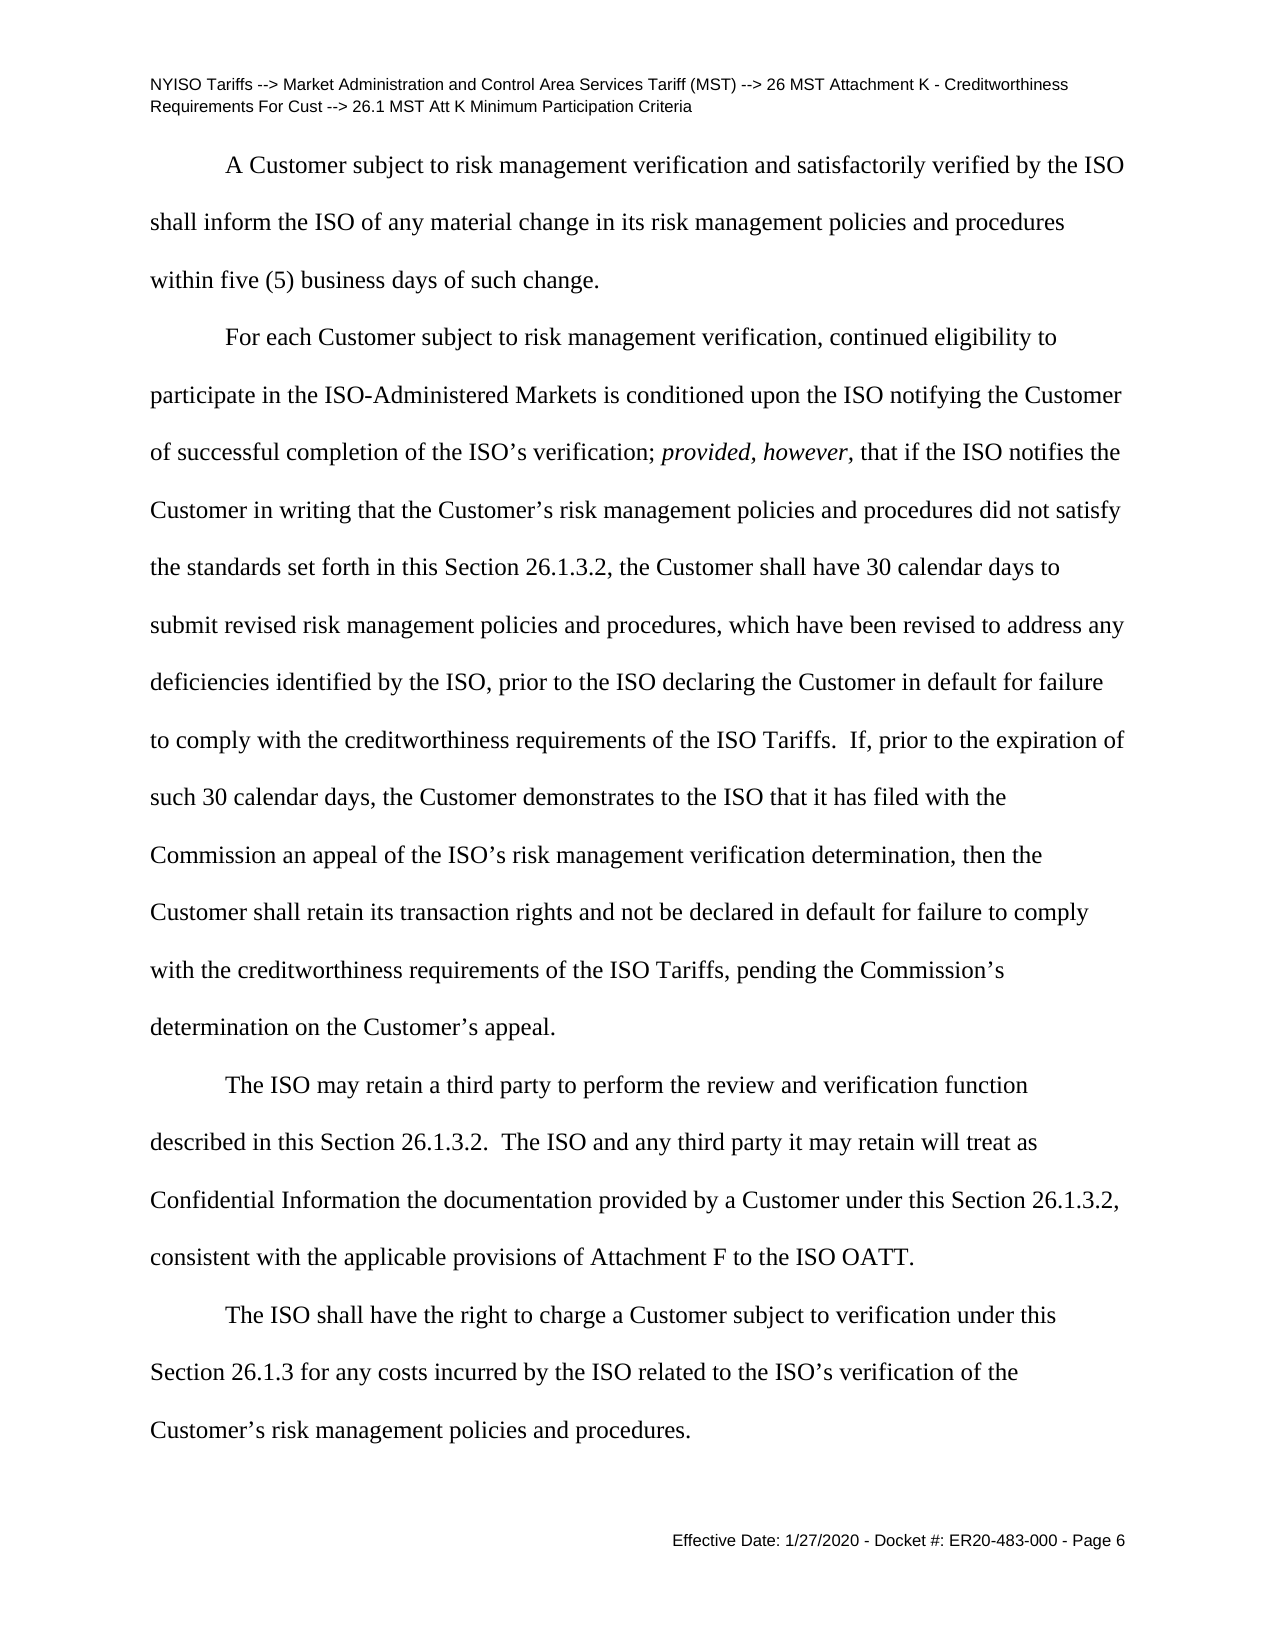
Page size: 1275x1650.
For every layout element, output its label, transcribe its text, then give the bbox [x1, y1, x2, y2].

text A Customer subject to risk management verification and satisfactorily verified by the ISO shall inform the ISO of any material change in its risk management policies and procedures within five (5) business days of such change. [150, 150, 1125, 294]
text The ISO may retain a third party to perform the review and verification function described in this Section 26.1.3.2. The ISO and any third party it may retain will treat as Confidential Information the documentation provided by a Customer under this Section 26.1.3.2, consistent with the applicable provisions of Attachment F to the ISO OATT. [150, 1070, 1125, 1271]
text The ISO shall have the right to charge a Customer subject to verification under this Section 26.1.3 for any costs incurred by the ISO related to the ISO’s verification of the Customer’s risk management policies and procedures. [150, 1300, 1125, 1444]
text For each Customer subject to risk management verification, continued eligibility to participate in the ISO-Administered Markets is conditioned upon the ISO notifying the Customer of successful completion of the ISO’s verification; provided, however, that if the ISO notifies the Customer in writing that the Customer’s risk management policies and procedures did not satisfy the standards set forth in this Section 26.1.3.2, the Customer shall have 30 calendar days to submit revised risk management policies and procedures, which have been revised to address any deficiencies identified by the ISO, prior to the ISO declaring the Customer in default for failure to comply with the creditworthiness requirements of the ISO Tariffs. If, prior to the expiration of such 30 calendar days, the Customer demonstrates to the ISO that it has filed with the Commission an appeal of the ISO’s risk management verification determination, then the Customer shall retain its transaction rights and not be declared in default for failure to comply with the creditworthiness requirements of the ISO Tariffs, pending the Commission’s determination on the Customer’s appeal. [150, 322, 1125, 1041]
